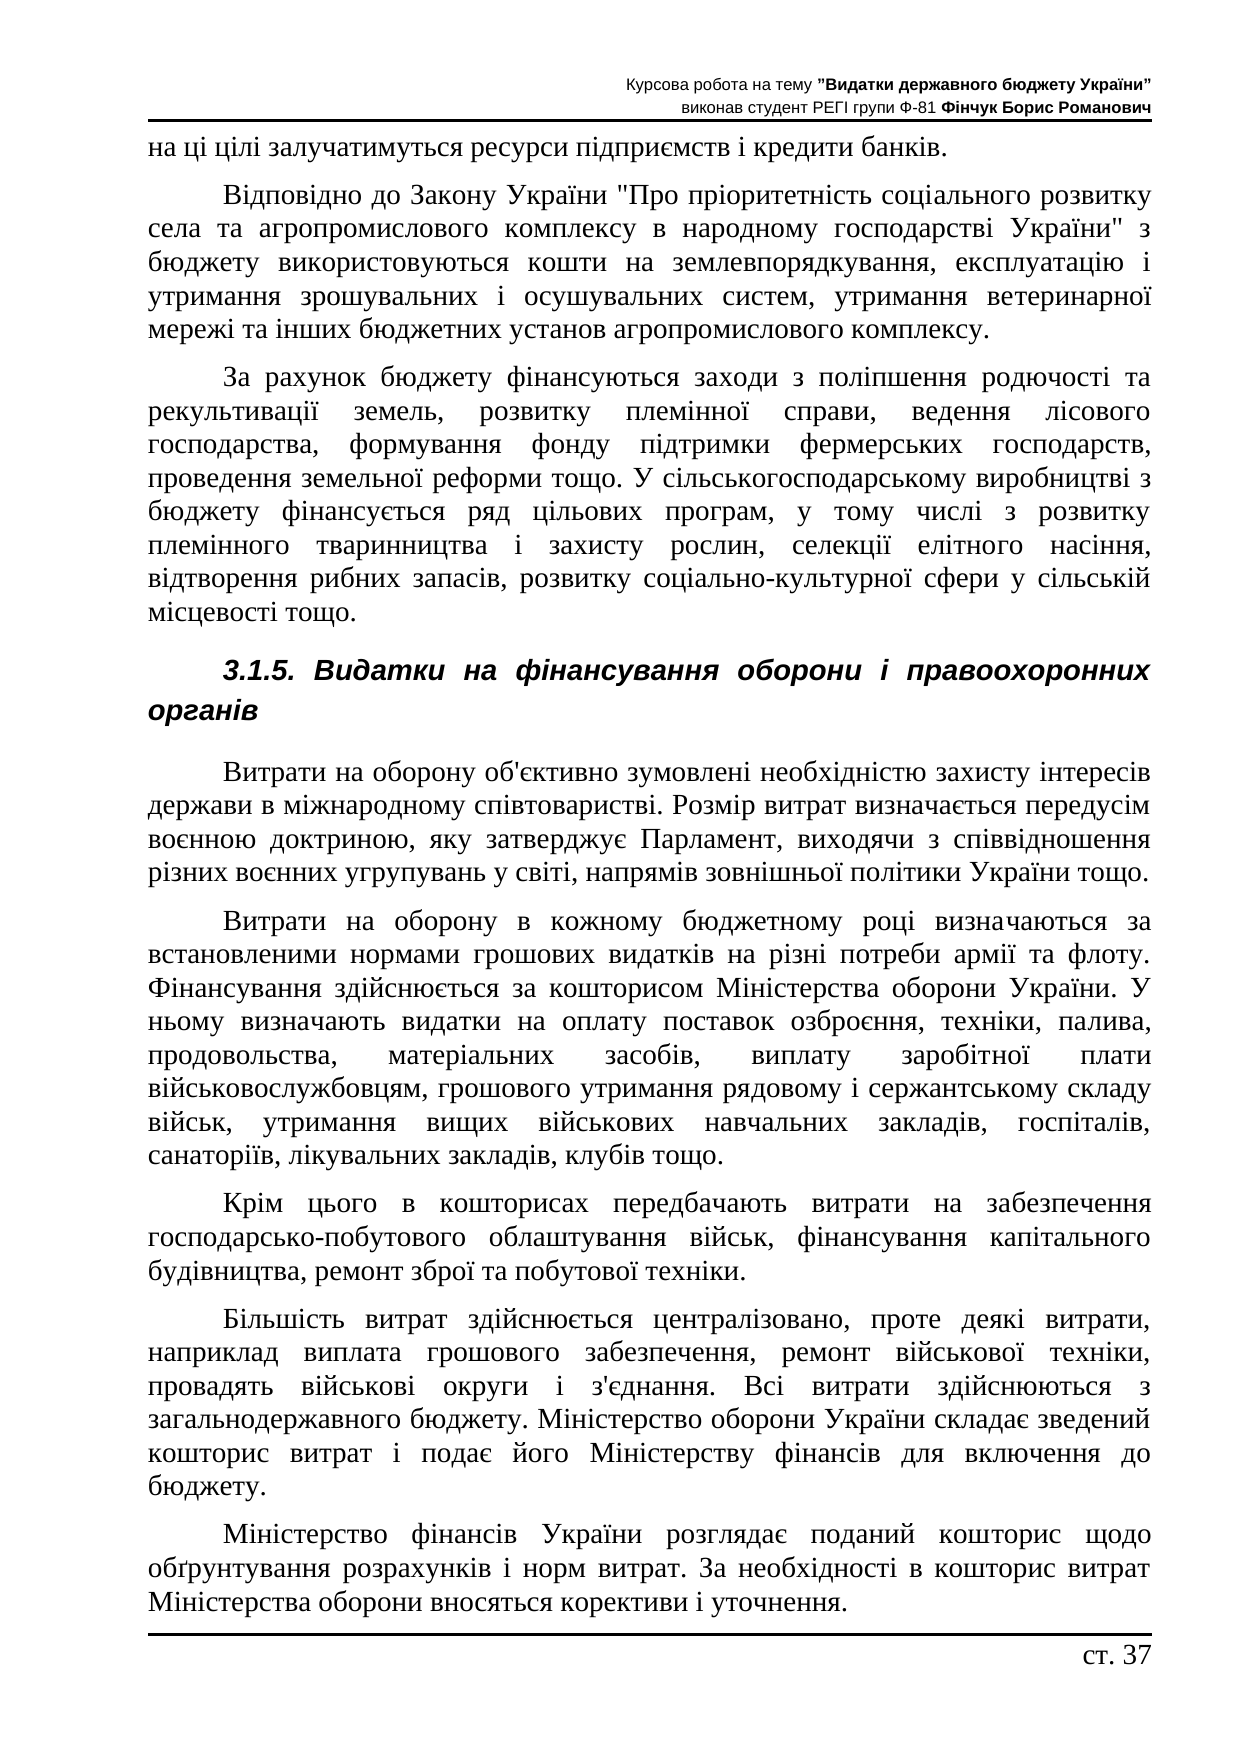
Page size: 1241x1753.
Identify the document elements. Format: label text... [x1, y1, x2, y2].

text Витрати на оборону в кожному бюджетному році визначаються за встановленими нормами грошових видатків на різні потреби армії та флоту. Фінансування здійснюється за кошторисом Міністерства оборони України. У ньому визначають видатки на оплату поставок озброєння, техніки, палива, продовольства, матеріальних засобів, виплату заробітної плати військовослужбовцям, грошового утримання рядовому і сержантському складу військ, утримання вищих військових навчальних закладів, госпіталів, санаторіїв, лікувальних закладів, клубів тощо. [148, 903, 1152, 1171]
text Крім цього в кошторисах передбачають витрати на забезпечення господарсько-побутового облаштування військ, фінансування капітального будівництва, ремонт зброї та побутової техніки. [148, 1186, 1152, 1286]
subtitle 3.1.5. Видатки на фінансування оборони і правоохоронних органів [148, 653, 1152, 726]
text Більшість витрат здійснюється централізовано, проте деякі витрати, наприклад виплата грошового забезпечення, ремонт військової техніки, провадять військові округи і з'єднання. Всі витрати здійснюються з загальнодержавного бюджету. Міністерство оборони України складає зведений кошторис витрат і подає його Міністерству фінансів для включення до бюджету. [148, 1301, 1152, 1502]
text За рахунок бюджету фінансуються заходи з поліпшення родючості та рекультивації земель, розвитку племінної справи, ведення лісового господарства, формування фонду підтримки фермерських господарств, проведення земельної реформи тощо. У сільськогосподарському виробництві з бюджету фінансується ряд цільових програм, у тому числі з розвитку племінного тваринництва і захисту рослин, селекції елітного насіння, відтворення рибних запасів, розвитку соціально-культурної сфери у сільській місцевості тощо. [148, 359, 1152, 628]
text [148, 129, 1152, 162]
text Відповідно до Закону України "Про пріоритетність соціального розвитку села та агропромислового комплексу в народному господарстві України" з бюджету використовуються кошти на землевпорядкування, експлуатацію і утримання зрошувальних і осушувальних систем, утримання ветеринарної мережі та інших бюджетних установ агропромислового комплексу. [148, 177, 1152, 345]
text Витрати на оборону об'єктивно зумовлені необхідністю захисту інтересів держави в міжнародному співтоваристві. Розмір витрат визначається передусім воєнною доктриною, яку затверджує Парламент, виходячи з співвідношення різних воєнних угрупувань у світі, напрямів зовнішньої політики України тощо. [148, 754, 1152, 888]
text Міністерство фінансів України розглядає поданий кошторис щодо обґрунтування розрахунків і норм витрат. За необхідності в кошторис витрат Міністерства оборони вносяться корективи і уточнення. [148, 1517, 1152, 1617]
